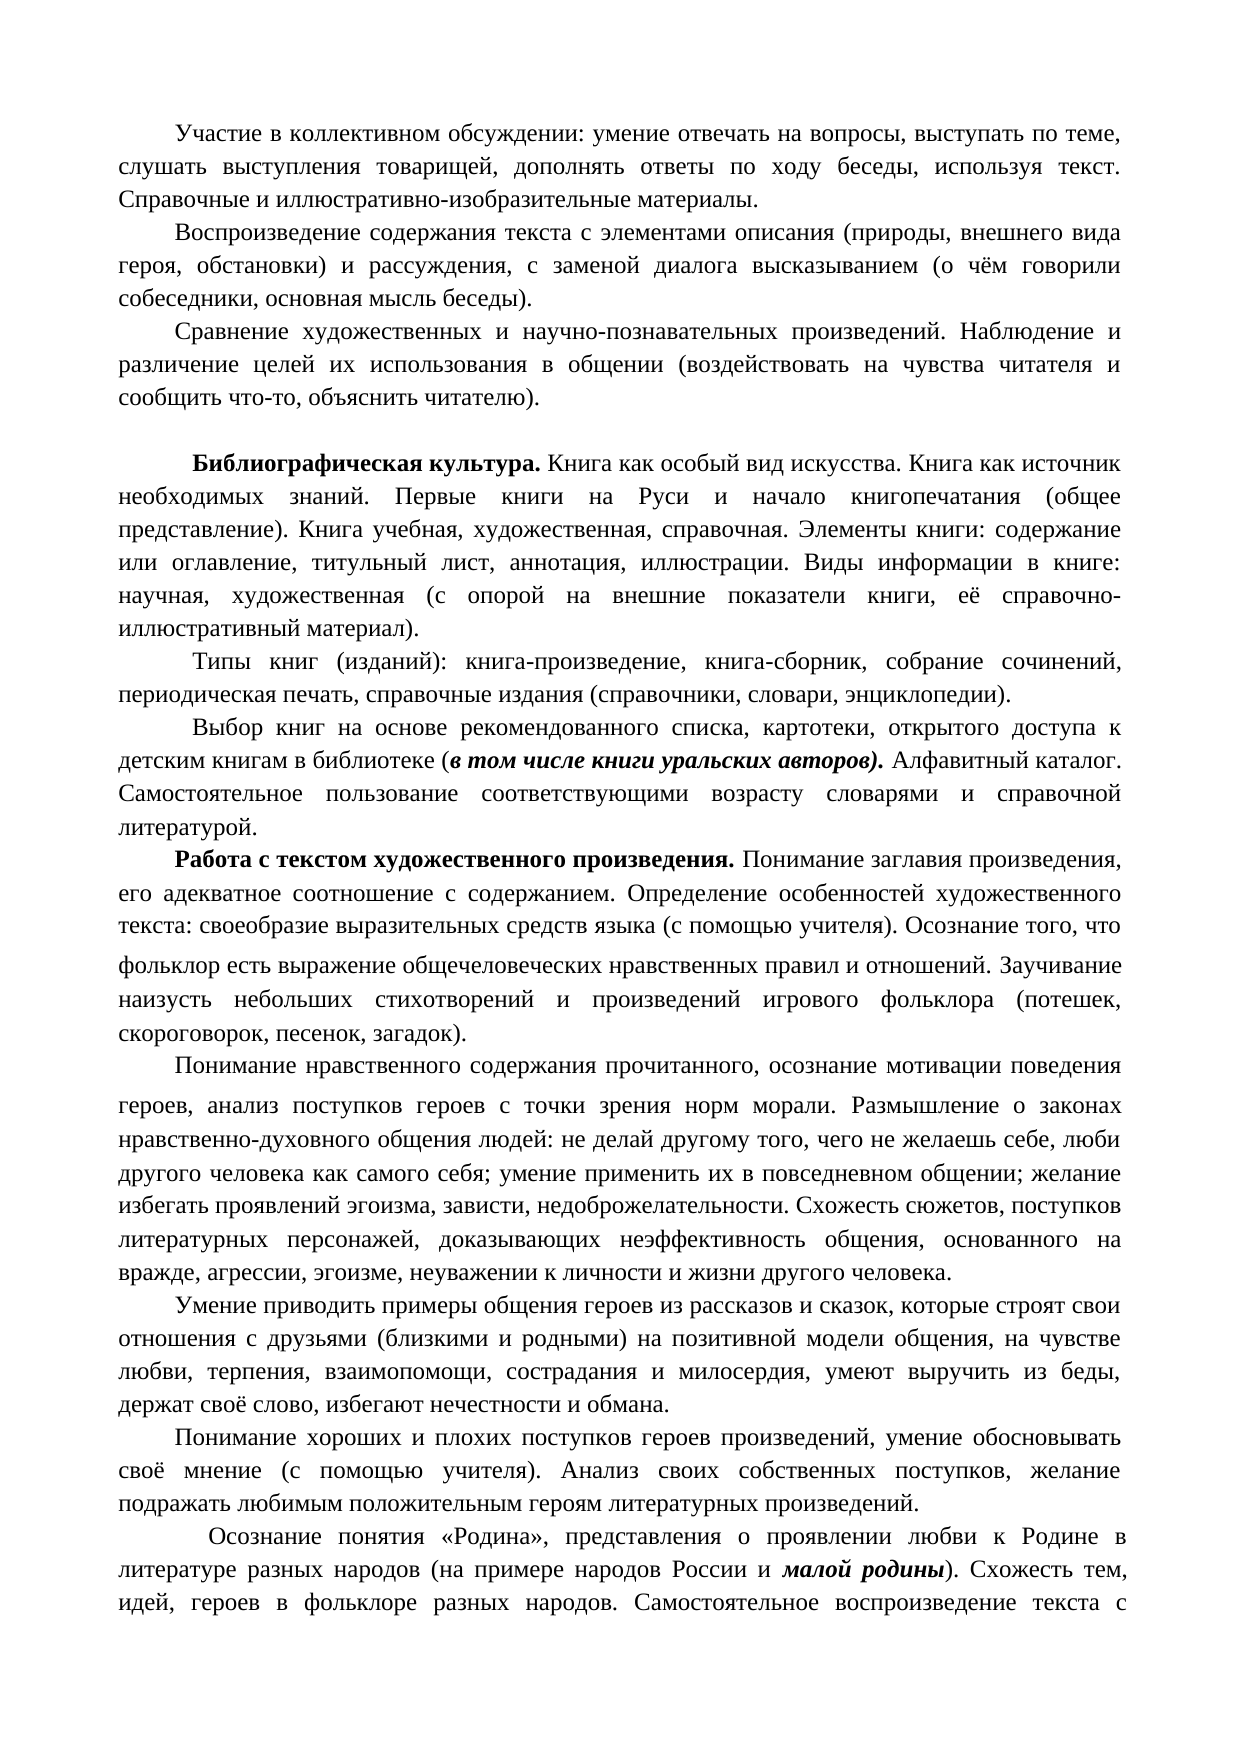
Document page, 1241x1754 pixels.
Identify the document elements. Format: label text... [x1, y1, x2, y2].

text Понимание нравственного содержания прочитанного, осознание мотивации поведения героев, анализ поступков героев с точки зрения норм морали. Размышление о законах нравственно-духовного общения людей: не делай другому того, чего не желаешь себе, люби другого человека как самого себя; умение применить их в повседневном общении; желание избегать проявлений эгоизма, зависти, недоброжелательности. Схожесть сюжетов, поступков литературных персонажей, доказывающих неэффективность общения, основанного на вражде, агрессии, эгоизме, неуважении к личности и жизни другого человека. [118, 1051, 1122, 1285]
text Типы книг (изданий): книга-произведение, книга-сборник, собрание сочинений, периодическая печать, справочные издания (справочники, словари, энциклопедии). [118, 646, 1122, 708]
text Участие в коллективном обсуждении: умение отвечать на вопросы, выступать по теме, слушать выступления товарищей, дополнять ответы по ходу беседы, используя текст. Справочные и иллюстративно-изобразительные материалы. [118, 118, 1122, 213]
text Выбор книг на основе рекомендованного списка, картотеки, открытого доступа к детским книгам в библиотеке (в том числе книги уральских авторов). Алфавитный каталог. Самостоятельное пользование соответствующими возрасту словарями и справочной литературой. [118, 712, 1122, 840]
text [118, 1521, 1128, 1616]
text Работа с текстом художественного произведения. Понимание заглавия произведения, его адекватное соотношение с содержанием. Определение особенностей художественного текста: своеобразие выразительных средств языка (с помощью учителя). Осознание того, что фольклор есть выражение общечеловеческих нравственных правил и отношений. Заучивание наизусть небольших стихотворений и произведений игрового фольклора (потешек, скороговорок, песенок, загадок). [118, 844, 1122, 1046]
text Воспроизведение содержания текста с элементами описания (природы, внешнего вида героя, обстановки) и рассуждения, с заменой диалога высказыванием (о чём говорили собеседники, основная мысль беседы). [118, 217, 1122, 312]
text Умение приводить примеры общения героев из рассказов и сказок, которые строят свои отношения с друзьями (близкими и родными) на позитивной модели общения, на чувстве любви, терпения, взаимопомощи, сострадания и милосердия, умеют выручить из беды, держат своё слово, избегают нечестности и обмана. [118, 1290, 1122, 1417]
text Сравнение художественных и научно-познавательных произведений. Наблюдение и различение целей их использования в общении (воздействовать на чувства читателя и сообщить что-то, объяснить читателю). [118, 316, 1122, 411]
text Библиографическая культура. Книга как особый вид искусства. Книга как источник необходимых знаний. Первые книги на Руси и начало книгопечатания (общее представление). Книга учебная, художественная, справочная. Элементы книги: содержание или оглавление, титульный лист, аннотация, иллюстрации. Виды информации в книге: научная, художественная (с опорой на внешние показатели книги, её справочно-иллюстративный материал). [118, 448, 1122, 642]
text Понимание хороших и плохих поступков героев произведений, умение обосновывать своё мнение (с помощью учителя). Анализ своих собственных поступков, желание подражать любимым положительным героям литературных произведений. [118, 1422, 1122, 1517]
